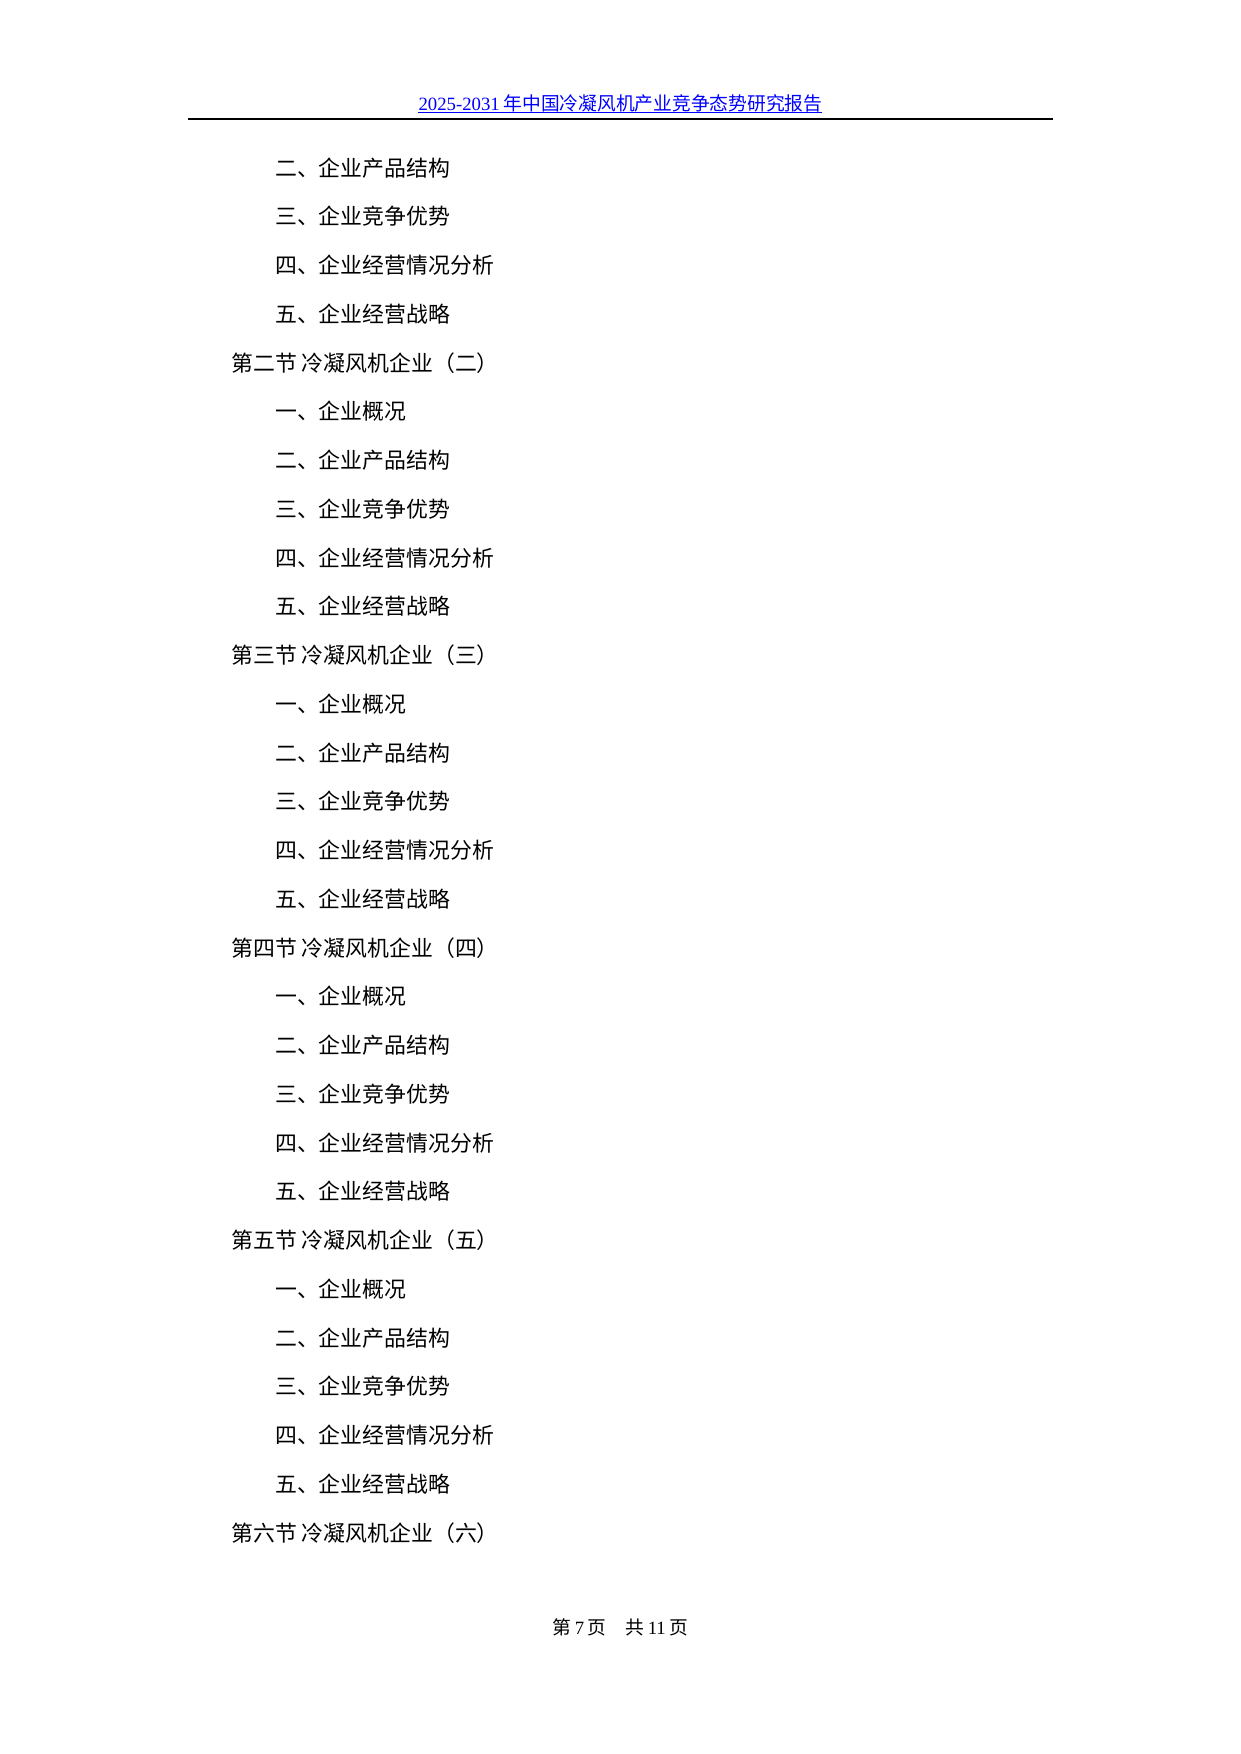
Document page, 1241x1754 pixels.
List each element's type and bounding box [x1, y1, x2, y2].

text [187, 150, 1053, 1548]
